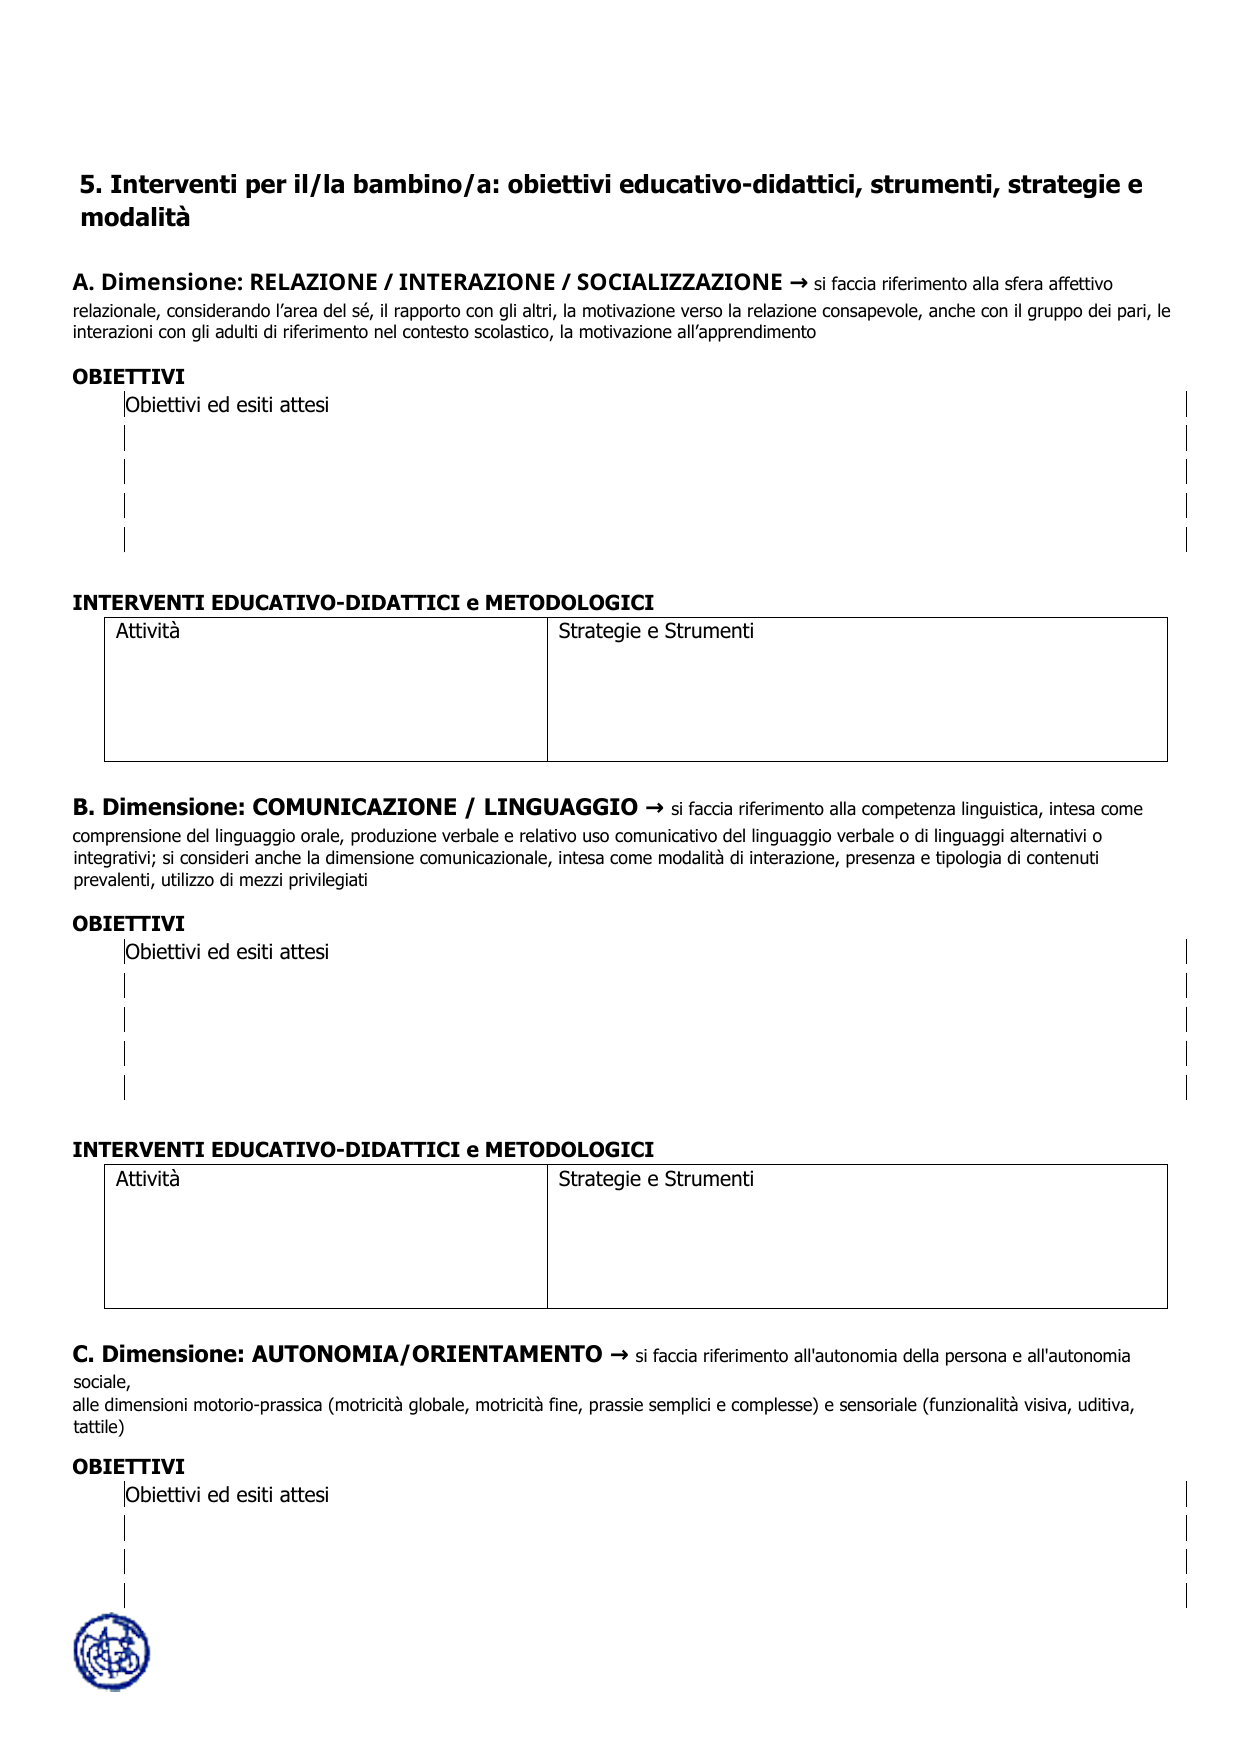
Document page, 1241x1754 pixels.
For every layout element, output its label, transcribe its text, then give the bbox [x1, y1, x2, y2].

table_header Strategie e Strumenti [548, 618, 1167, 761]
text INTERVENTI EDUCATIVO-DIDATTICI e METODOLOGICI [72, 589, 1186, 614]
table_header Attività [105, 618, 547, 761]
text C. Dimensione: AUTONOMIA/ORIENTAMENTO → si faccia riferimento all'autonomia della persona e all'autonomia sociale, [72, 1338, 1186, 1392]
text A. Dimensione: RELAZIONE / INTERAZIONE / SOCIALIZZAZIONE → si faccia riferimento alla sfera affettivo [72, 266, 1186, 297]
text Obiettivi ed esiti attesi [125, 391, 1186, 417]
text OBIETTIVI [72, 911, 1186, 936]
text comprensione del linguaggio orale, produzione verbale e relativo uso comunicativo del linguaggio verbale o di linguaggi alternativi o integrativi; si consideri anche la dimensione comunicazionale, intesa come modalità di interazione, presenza e tipologia di contenuti prevalenti, utilizzo di mezzi privilegiati [72, 824, 1186, 890]
text Obiettivi ed esiti attesi [125, 939, 1186, 964]
table_header Attività [105, 1165, 547, 1308]
text OBIETTIVI [72, 364, 1186, 389]
text 5. Interventi per il/la bambino/a: obiettivi educativo-didattici, strumenti, strategie e modalità [79, 169, 1186, 234]
picture [72, 1612, 153, 1692]
text INTERVENTI EDUCATIVO-DIDATTICI e METODOLOGICI [72, 1136, 1186, 1162]
table_header Strategie e Strumenti [548, 1165, 1167, 1308]
text OBIETTIVI [72, 1453, 1186, 1479]
text relazionale, considerando l’area del sé, il rapporto con gli altri, la motivazione verso la relazione consapevole, anche con il gruppo dei pari, le interazioni con gli adulti di riferimento nel contesto scolastico, la motivazione all’apprendimento [73, 300, 1186, 343]
text alle dimensioni motorio-prassica (motricità globale, motricità fine, prassie semplici e complesse) e sensoriale (funzionalità visiva, uditiva, tattile) [72, 1393, 1186, 1437]
text B. Dimensione: COMUNICAZIONE / LINGUAGGIO → si faccia riferimento alla competenza linguistica, intesa come [72, 791, 1186, 822]
text Obiettivi ed esiti attesi [125, 1481, 1186, 1507]
